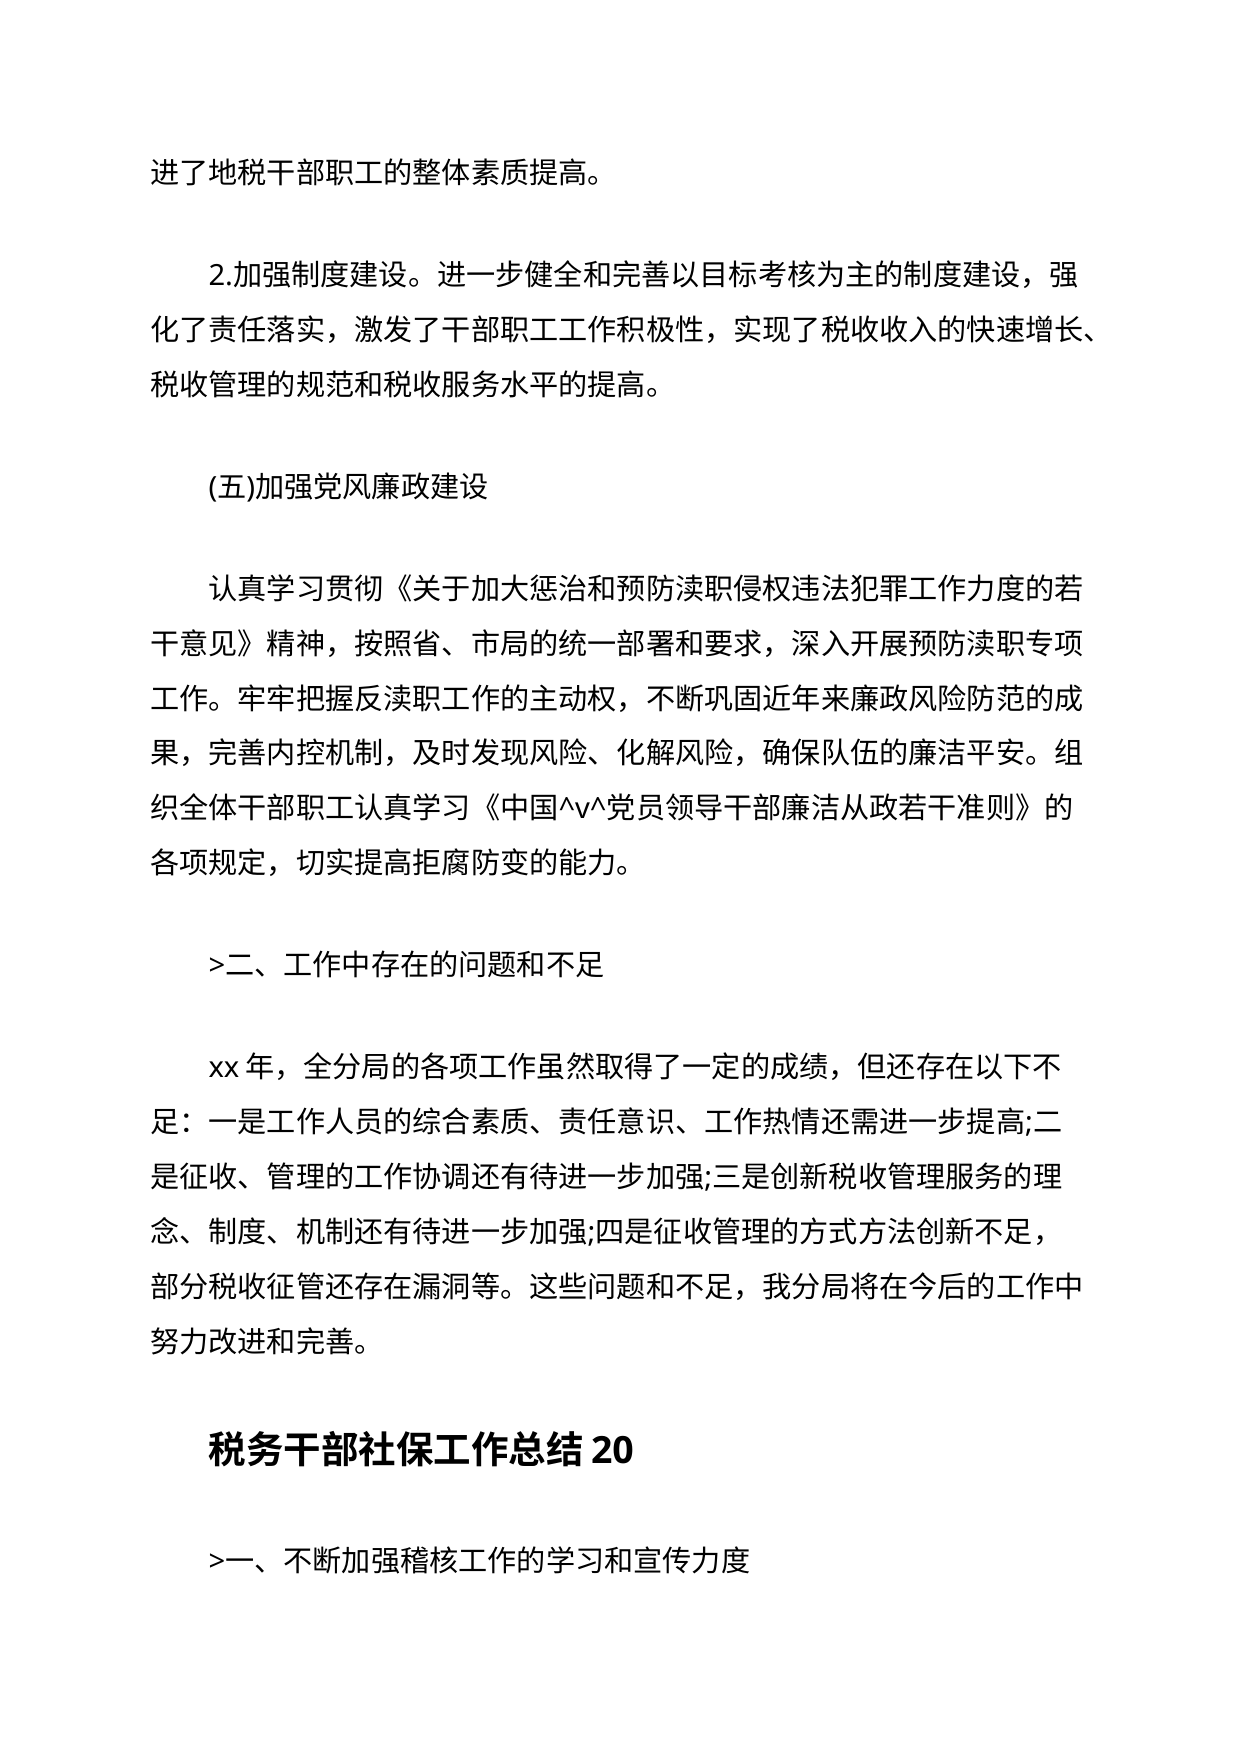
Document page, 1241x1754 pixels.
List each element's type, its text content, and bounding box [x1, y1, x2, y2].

text 税务干部社保工作总结20 [150, 1420, 1090, 1475]
text (五)加强党风廉政建设 [150, 463, 1090, 506]
text xx年，全分局的各项工作虽然取得了一定的成绩，但还存在以下不足：一是工作人员的综合素质、责任意识、工作热情还需进一步提高;二是征收、管理的工作协调还有待进一步加强;三是创新税收管理服务的理念、制度、机制还有待进一步加强;四是征收管理的方式方法创新不足，部分税收征管还存在漏洞等。这些问题和不足，我分局将在今后的工作中努力改进和完善。 [150, 1044, 1090, 1361]
text >二、工作中存在的问题和不足 [150, 942, 1090, 984]
text >一、不断加强稽核工作的学习和宣传力度 [150, 1538, 1090, 1580]
text 认真学习贯彻《关于加大惩治和预防渎职侵权违法犯罪工作力度的若干意见》精神，按照省、市局的统一部署和要求，深入开展预防渎职专项工作。牢牢把握反渎职工作的主动权，不断巩固近年来廉政风险防范的成果，完善内控机制，及时发现风险、化解风险，确保队伍的廉洁平安。组织全体干部职工认真学习《中国^v^党员领导干部廉洁从政若干准则》的各项规定，切实提高拒腐防变的能力。 [150, 565, 1090, 882]
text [150, 150, 1090, 192]
text 2.加强制度建设。进一步健全和完善以目标考核为主的制度建设，强化了责任落实，激发了干部职工工作积极性，实现了税收收入的快速增长、税收管理的规范和税收服务水平的提高。 [150, 252, 1090, 404]
